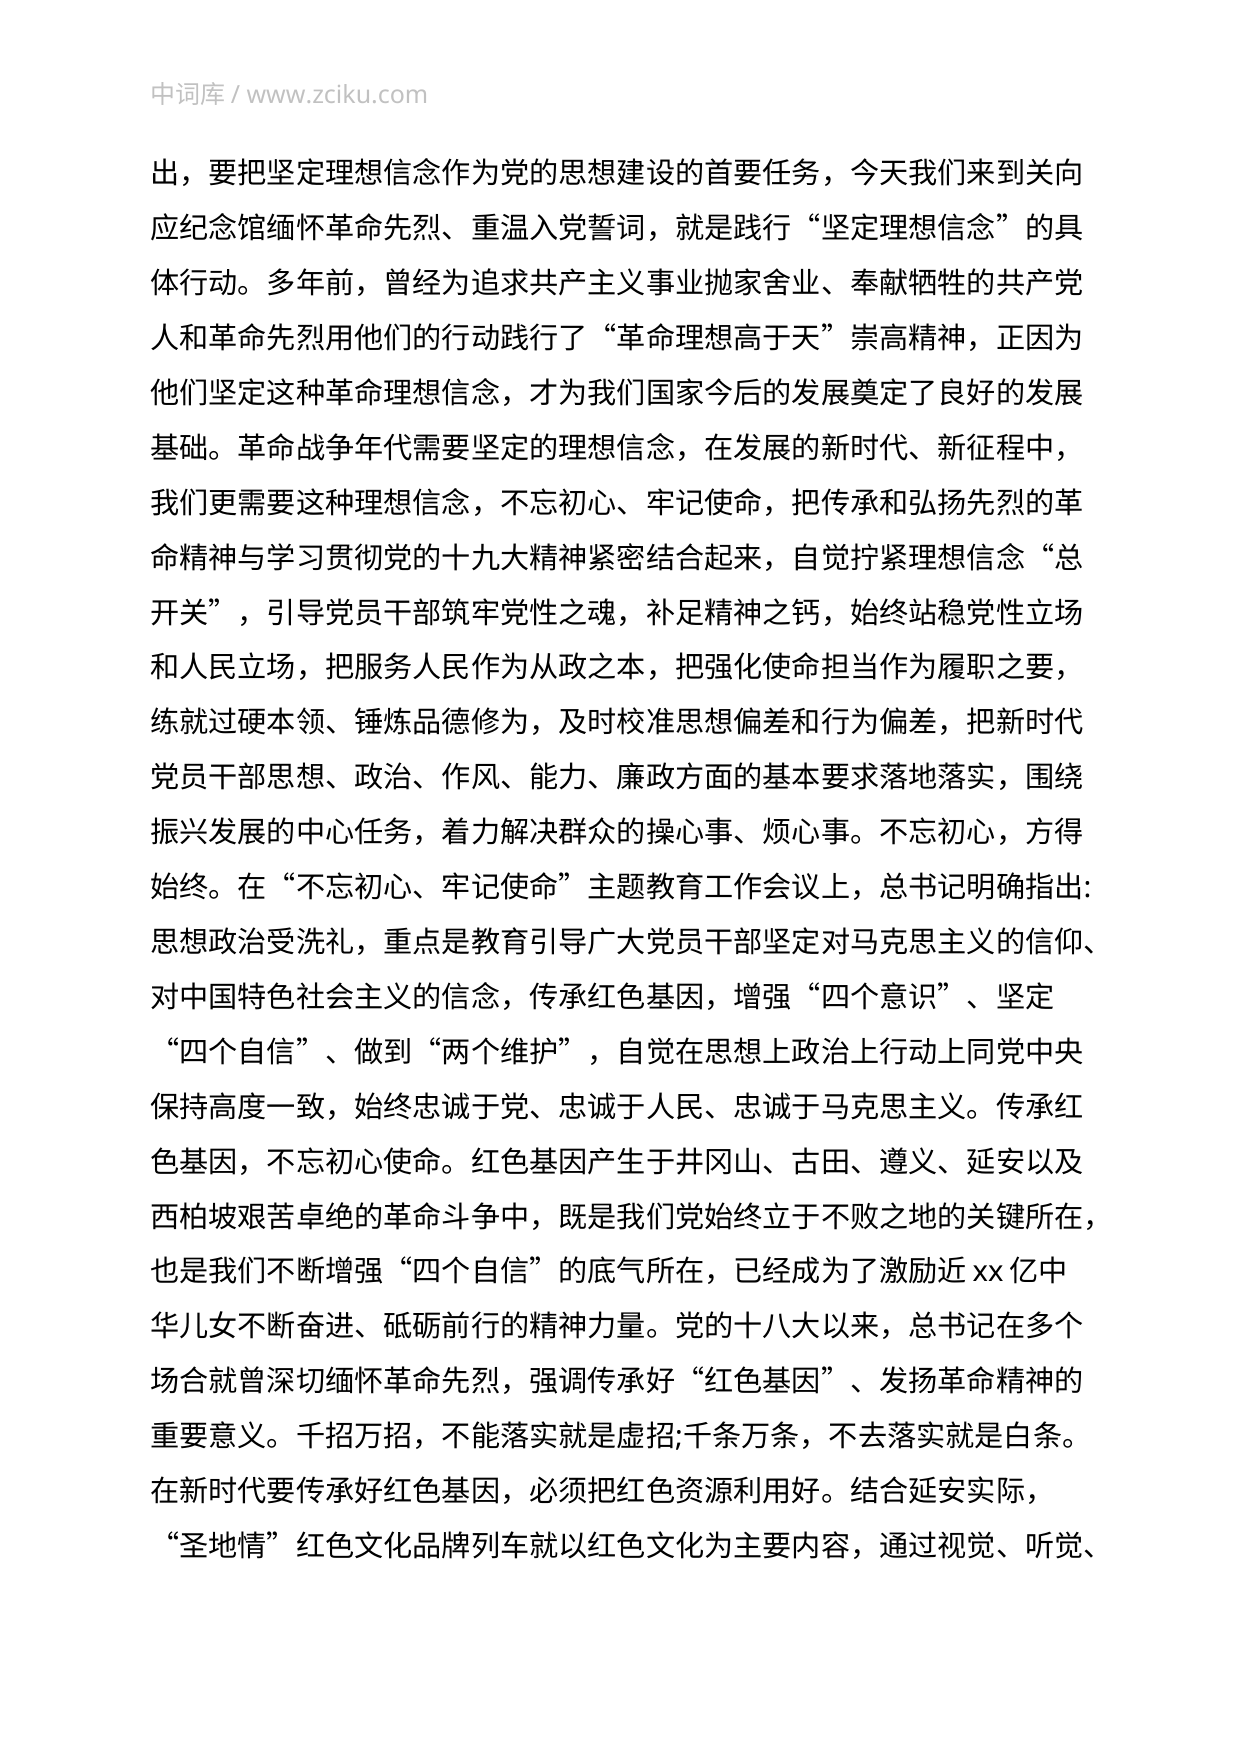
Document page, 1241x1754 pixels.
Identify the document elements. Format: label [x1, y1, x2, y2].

text [150, 150, 1090, 1565]
